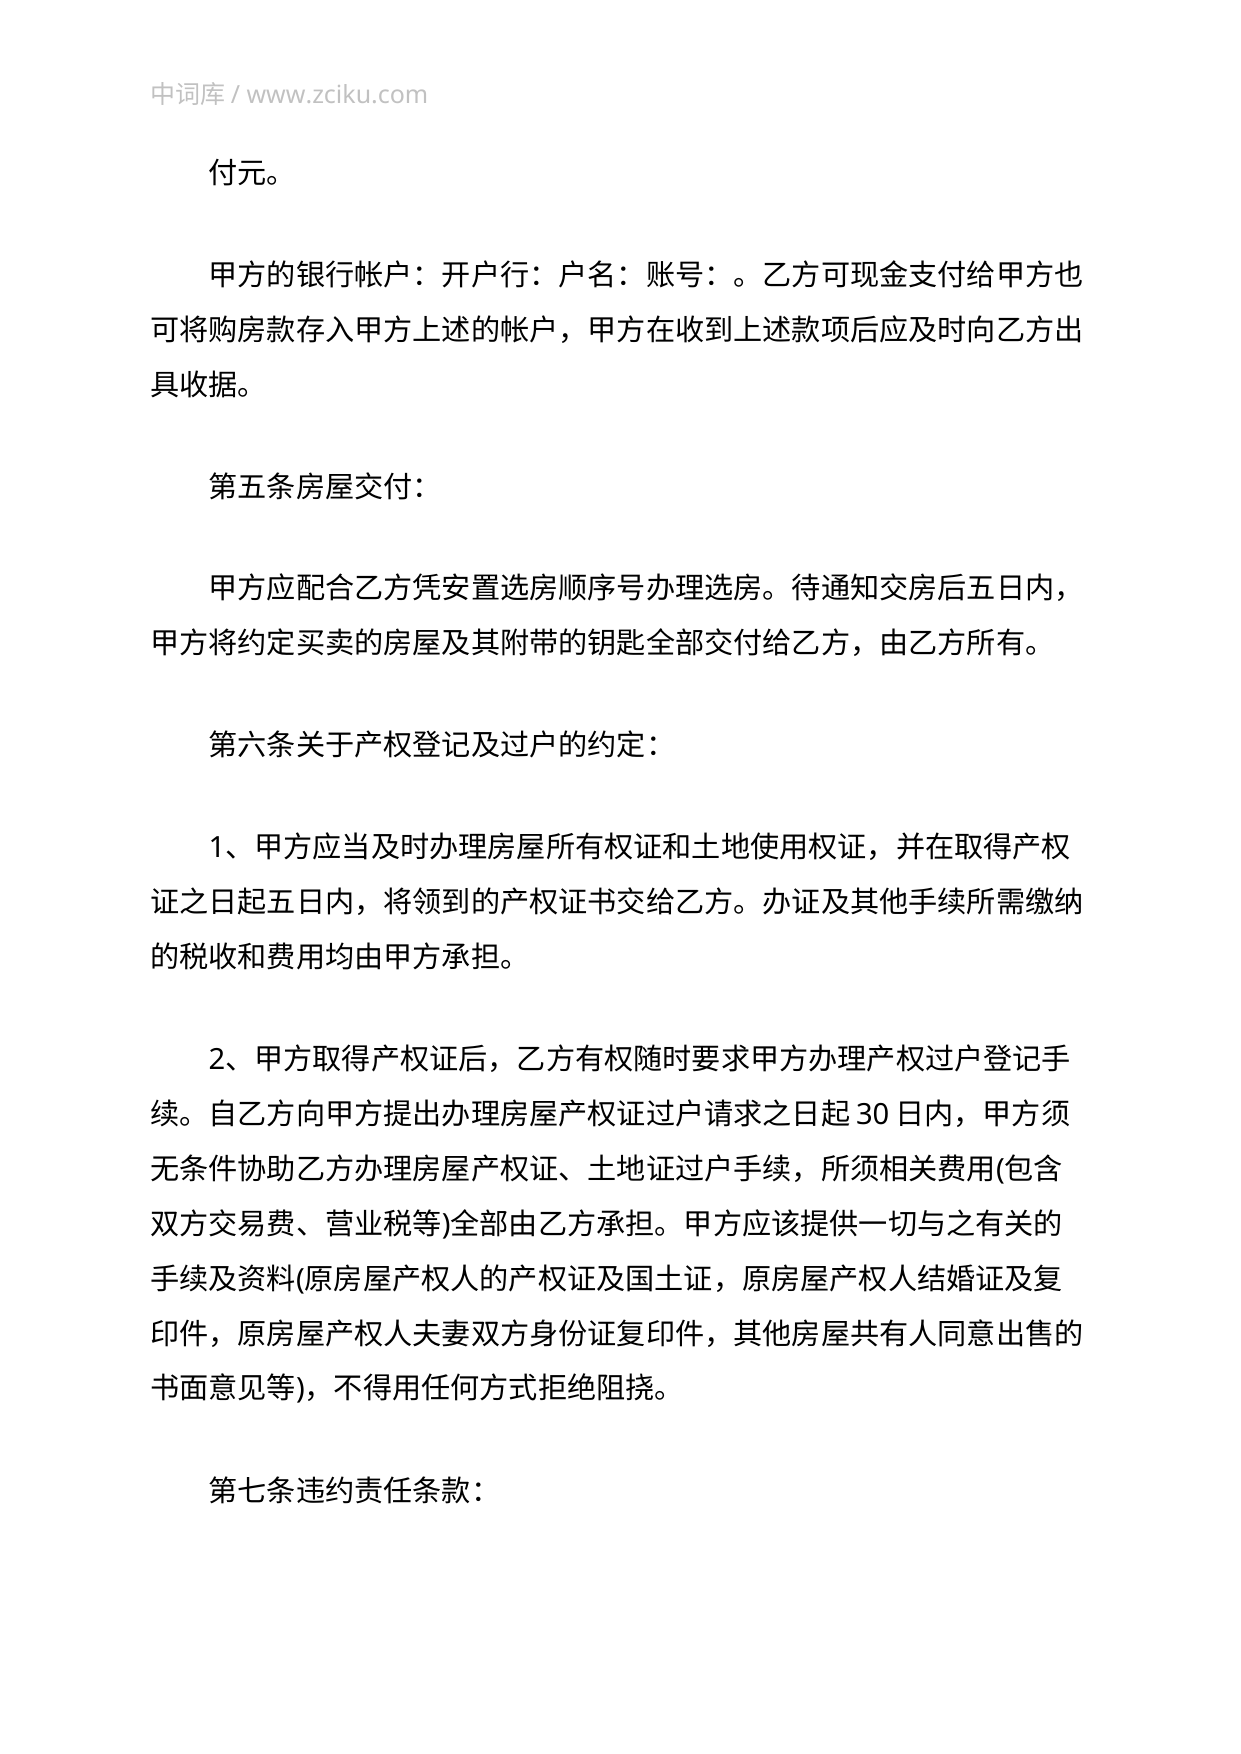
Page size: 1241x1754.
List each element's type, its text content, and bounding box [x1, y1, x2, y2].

text 2、甲方取得产权证后，乙方有权随时要求甲方办理产权过户登记手续。自乙方向甲方提出办理房屋产权证过户请求之日起30日内，甲方须无条件协助乙方办理房屋产权证、土地证过户手续，所须相关费用(包含双方交易费、营业税等)全部由乙方承担。甲方应该提供一切与之有关的手续及资料(原房屋产权人的产权证及国土证，原房屋产权人结婚证及复印件，原房屋产权人夫妻双方身份证复印件，其他房屋共有人同意出售的书面意见等)，不得用任何方式拒绝阻挠。 [150, 1035, 1090, 1407]
text 第七条违约责任条款： [150, 1467, 1090, 1509]
text 甲方应配合乙方凭安置选房顺序号办理选房。待通知交房后五日内，甲方将约定买卖的房屋及其附带的钥匙全部交付给乙方，由乙方所有。 [150, 565, 1090, 662]
text 第五条房屋交付： [150, 463, 1090, 506]
text 1、甲方应当及时办理房屋所有权证和土地使用权证，并在取得产权证之日起五日内，将领到的产权证书交给乙方。办证及其他手续所需缴纳的税收和费用均由甲方承担。 [150, 823, 1090, 976]
text 第六条关于产权登记及过户的约定： [150, 722, 1090, 764]
text 付元。 [150, 150, 1090, 192]
text 甲方的银行帐户：开户行：户名：账号：。乙方可现金支付给甲方也可将购房款存入甲方上述的帐户，甲方在收到上述款项后应及时向乙方出具收据。 [150, 252, 1090, 404]
